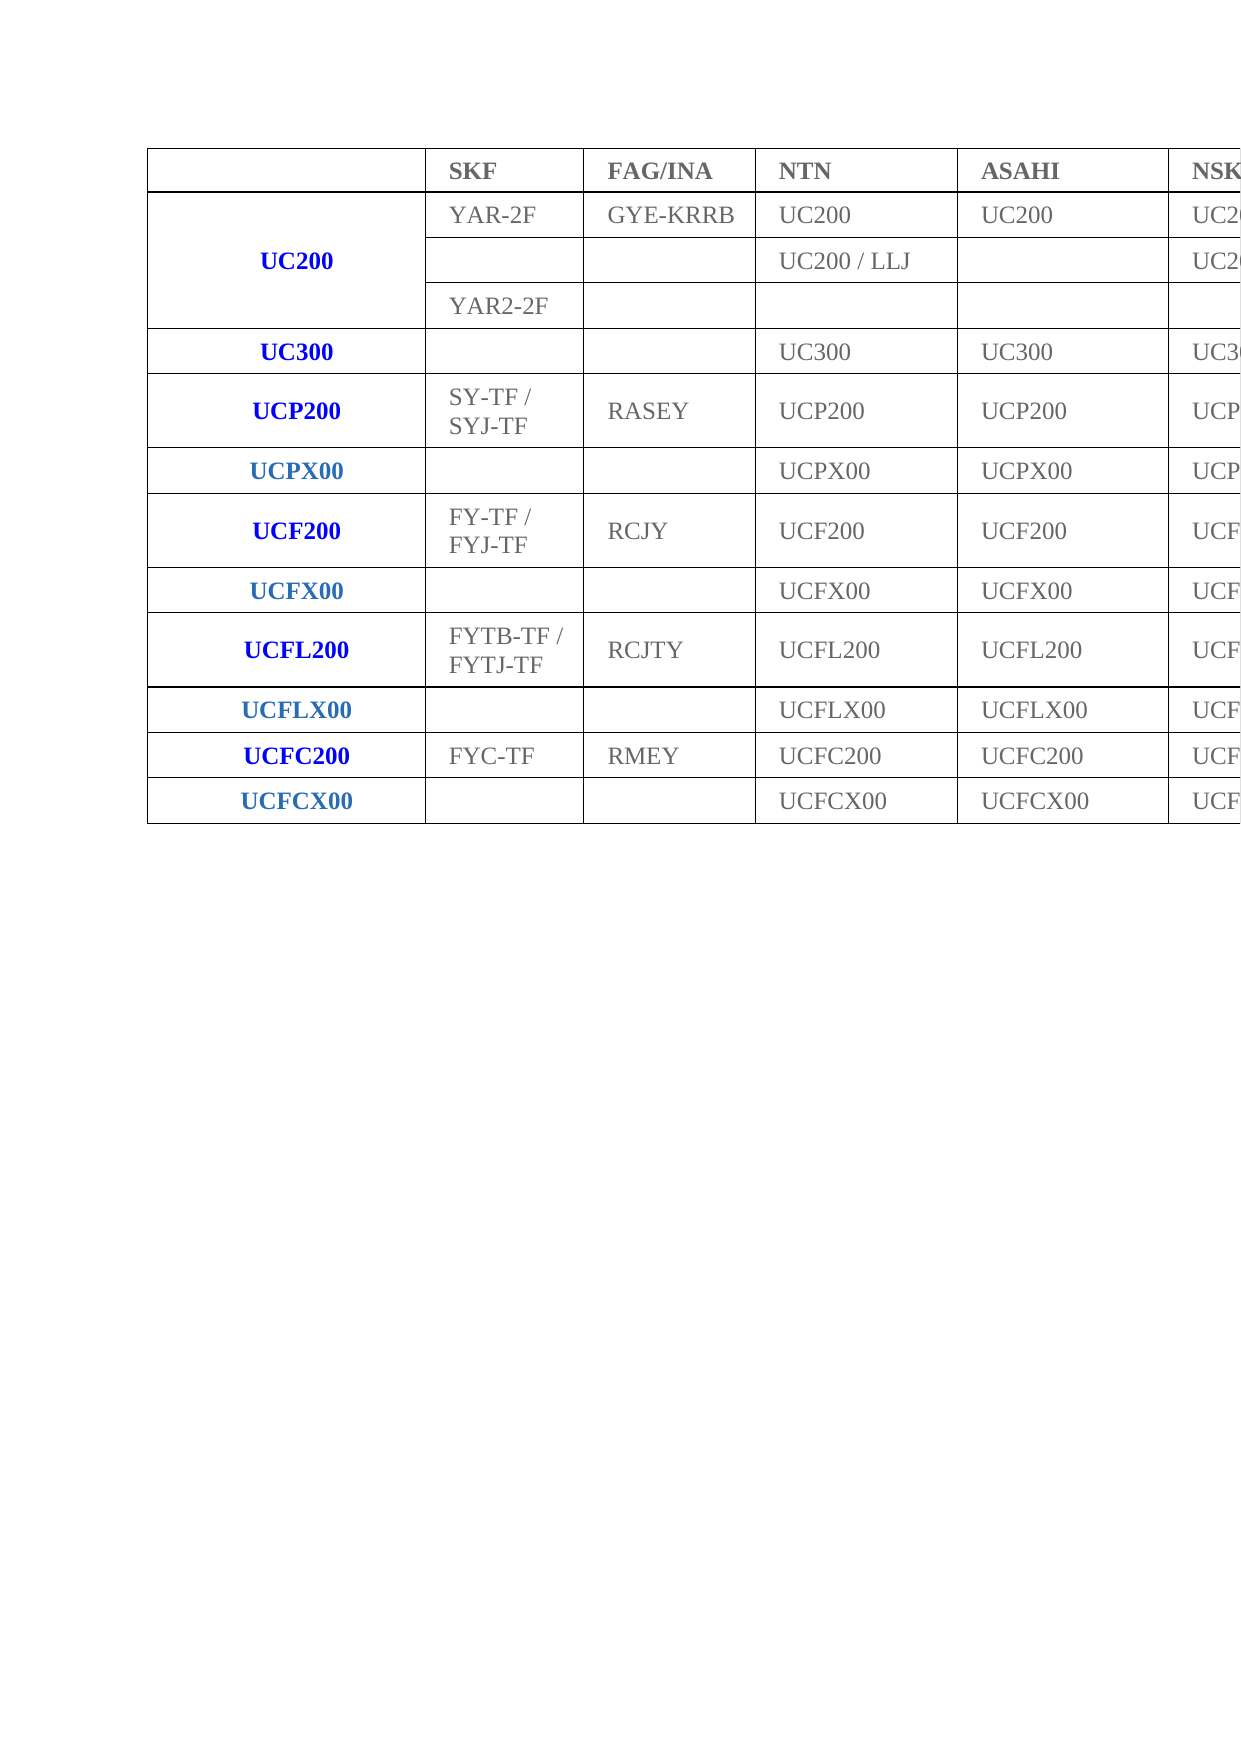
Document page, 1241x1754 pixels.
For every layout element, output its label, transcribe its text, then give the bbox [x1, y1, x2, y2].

table_cell UC300 [148, 329, 425, 373]
table_cell UCP200 [1169, 374, 1240, 447]
table_cell [584, 448, 755, 493]
table_cell UCFLX00 [756, 688, 957, 732]
table_header ASAHI [958, 149, 1168, 191]
table_cell UC200 / LLJ [756, 238, 957, 282]
table_cell UCFC200 [756, 733, 957, 777]
table_cell UCFLX00 [958, 688, 1168, 732]
table_cell UCP200 [958, 374, 1168, 447]
table_cell UC200 / LLJ [1169, 238, 1240, 282]
table_cell UCPX00 [756, 448, 957, 493]
table_cell UCPX00 [1169, 448, 1240, 493]
table_cell UCFX00 [756, 568, 957, 612]
table_cell UC200 [756, 193, 957, 237]
table_cell [584, 238, 755, 282]
table_cell UCFLX00 [1169, 688, 1240, 732]
table_cell UCFX00 [1169, 568, 1240, 612]
table_cell RASEY [584, 374, 755, 447]
table_cell UCFX00 [958, 568, 1168, 612]
table_cell UCFLX00 [148, 688, 425, 732]
table_cell UCFL200 [756, 613, 957, 686]
table_cell UCP200 [756, 374, 957, 447]
table_cell [426, 688, 583, 732]
table_cell FY-TF / FYJ-TF [426, 494, 583, 567]
table_cell [426, 778, 583, 823]
table_header NTN [756, 149, 957, 191]
table_cell UCFC200 [148, 733, 425, 777]
table_header FAG/INA [584, 149, 755, 191]
table_cell GYE-KRRB [584, 193, 755, 237]
table_cell UCF200 [1169, 494, 1240, 567]
table_cell FYTB-TF / FYTJ-TF [426, 613, 583, 686]
table_cell UCPX00 [958, 448, 1168, 493]
table_cell [426, 448, 583, 493]
table_cell [584, 778, 755, 823]
table_cell [584, 329, 755, 373]
table_cell FYC-TF [426, 733, 583, 777]
table_header SKF [426, 149, 583, 191]
table_cell UC200 [958, 193, 1168, 237]
table_cell [584, 283, 755, 328]
table_cell UCFL200 [958, 613, 1168, 686]
table_cell [756, 283, 957, 328]
table_cell UCPX00 [148, 448, 425, 493]
table_cell [584, 568, 755, 612]
table_cell [426, 329, 583, 373]
table_cell UC300 [756, 329, 957, 373]
table_header [148, 149, 425, 191]
table_cell UCFX00 [148, 568, 425, 612]
table_cell UC200 [1169, 193, 1240, 237]
table_cell YAR-2F [426, 193, 583, 237]
table_cell YAR2-2F [426, 283, 583, 328]
table_cell [426, 568, 583, 612]
table_cell UCFL200 [1169, 613, 1240, 686]
table_cell UCFCX00 [1169, 778, 1240, 823]
table_cell [1169, 283, 1240, 328]
table_cell [584, 688, 755, 732]
table_cell UCFC200 [958, 733, 1168, 777]
table_cell SY-TF / SYJ-TF [426, 374, 583, 447]
table_cell UCFCX00 [756, 778, 957, 823]
table_cell RMEY [584, 733, 755, 777]
table_header NSK [1169, 149, 1240, 191]
table_cell UCFL200 [148, 613, 425, 686]
table_cell UC200 [148, 193, 425, 328]
table_cell UC300 [958, 329, 1168, 373]
table_cell RCJY [584, 494, 755, 567]
table_cell [426, 238, 583, 282]
table_cell UCF200 [148, 494, 425, 567]
table_cell UCFCX00 [148, 778, 425, 823]
table_cell [958, 283, 1168, 328]
table_cell UCF200 [756, 494, 957, 567]
table_cell UCP200 [148, 374, 425, 447]
table_cell UCF200 [958, 494, 1168, 567]
table_cell UCFC200 [1169, 733, 1240, 777]
table_cell UCFCX00 [958, 778, 1168, 823]
table_cell UC300 [1169, 329, 1240, 373]
table_cell RCJTY [584, 613, 755, 686]
table_cell [958, 238, 1168, 282]
